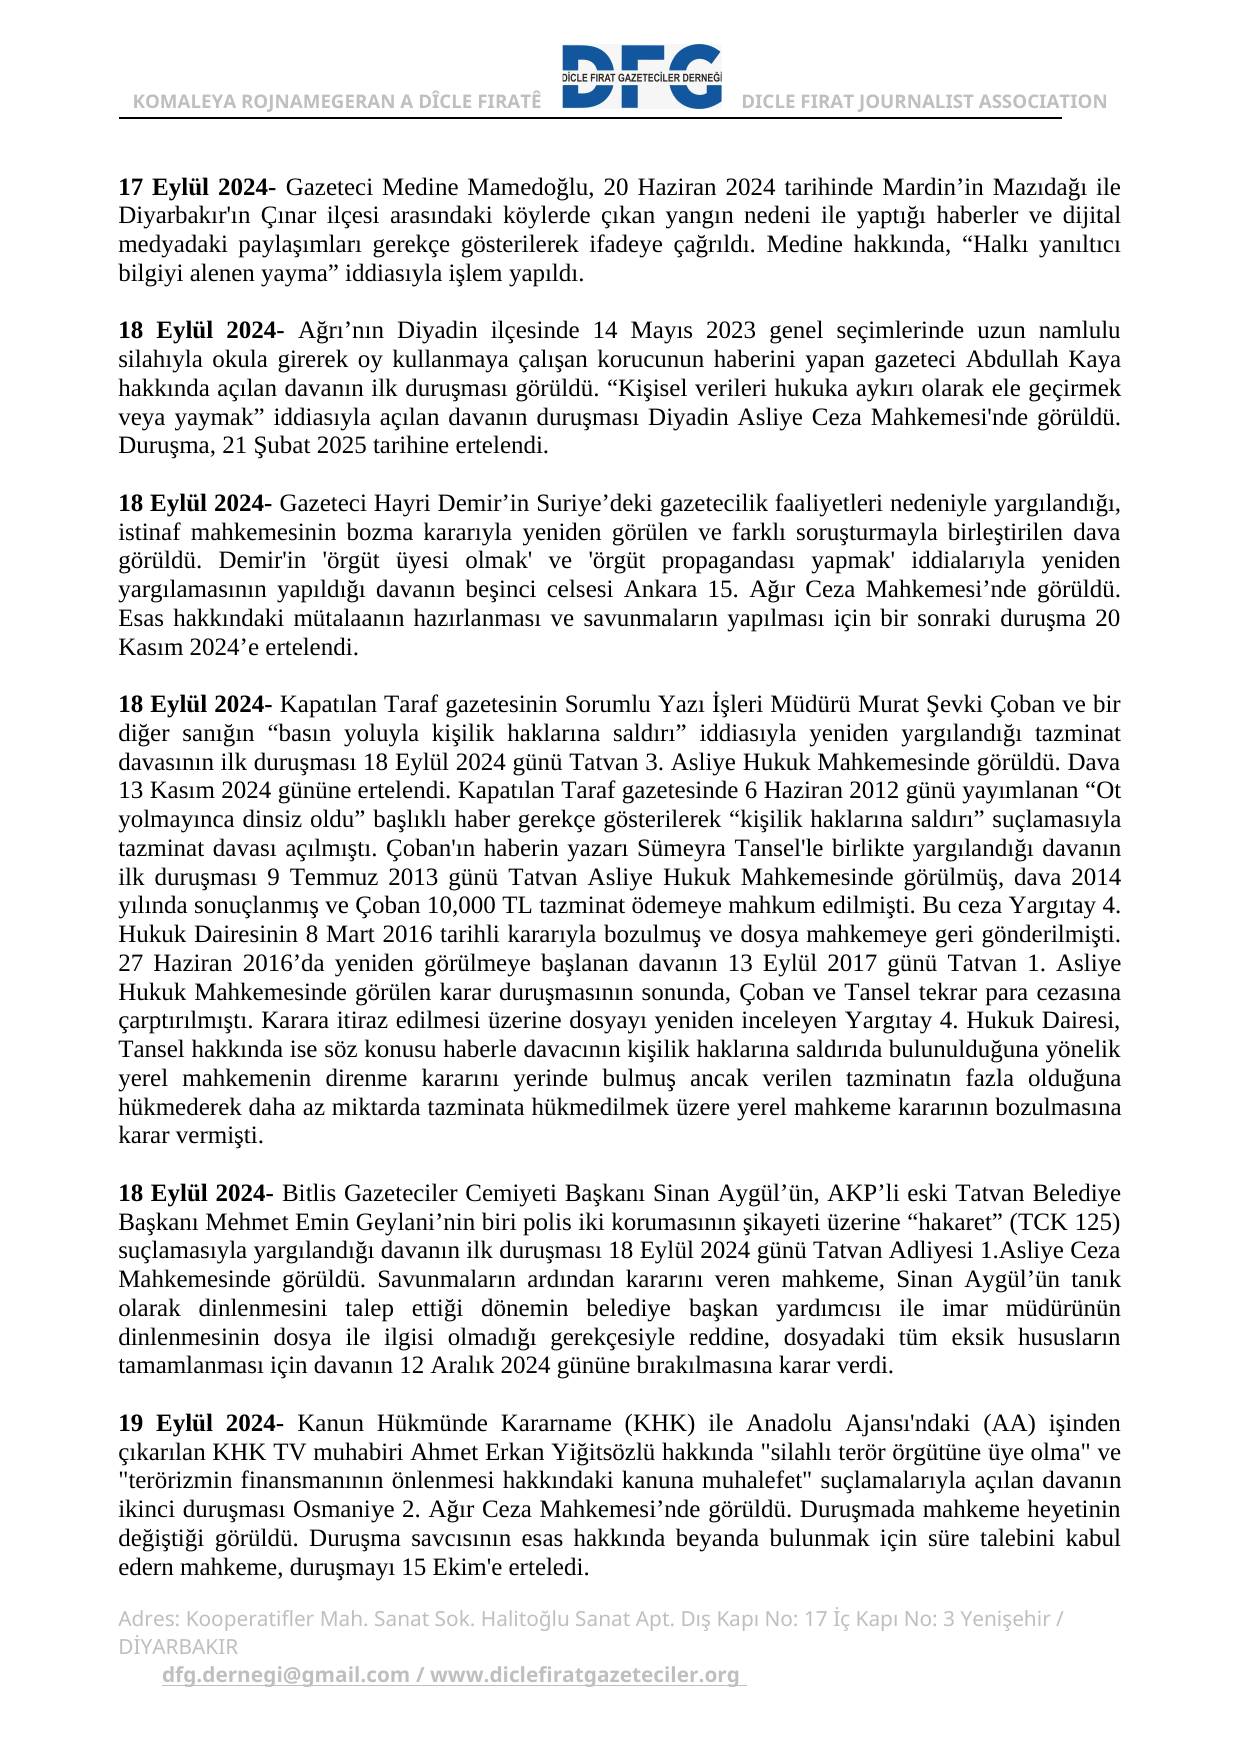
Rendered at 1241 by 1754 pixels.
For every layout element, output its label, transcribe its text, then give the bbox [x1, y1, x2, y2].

text 17 Eylül 2024- Gazeteci Medine Mamedoğlu, 20 Haziran 2024 tarihinde Mardin’in Mazıdağı ile Diyarbakır'ın Çınar ilçesi arasındaki köylerde çıkan yangın nedeni ile yaptığı haberler ve dijital medyadaki paylaşımları gerekçe gösterilerek ifadeye çağrıldı. Medine hakkında, “Halkı yanıltıcı bilgiyi alenen yayma” iddiasıyla işlem yapıldı. [118, 172, 1122, 287]
text 19 Eylül 2024- Kanun Hükmünde Kararname (KHK) ile Anadolu Ajansı'ndaki (AA) işinden çıkarılan KHK TV muhabiri Ahmet Erkan Yiğitsözlü hakkında "silahlı terör örgütüne üye olma" ve "terörizmin finansmanının önlenmesi hakkındaki kanuna muhalefet" suçlamalarıyla açılan davanın ikinci duruşması Osmaniye 2. Ağır Ceza Mahkemesi’nde görüldü. Duruşmada mahkeme heyetinin değiştiği görüldü. Duruşma savcısının esas hakkında beyanda bulunmak için süre talebini kabul edern mahkeme, duruşmayı 15 Ekim'e erteledi. [118, 1408, 1122, 1581]
text 18 Eylül 2024- Gazeteci Hayri Demir’in Suriye’deki gazetecilik faaliyetleri nedeniyle yargılandığı, istinaf mahkemesinin bozma kararıyla yeniden görülen ve farklı soruşturmayla birleştirilen dava görüldü. Demir'in 'örgüt üyesi olmak' ve 'örgüt propagandası yapmak' iddialarıyla yeniden yargılamasının yapıldığı davanın beşinci celsesi Ankara 15. Ağır Ceza Mahkemesi’nde görüldü. Esas hakkındaki mütalaanın hazırlanması ve savunmaların yapılması için bir sonraki duruşma 20 Kasım 2024’e ertelendi. [118, 488, 1122, 661]
text 18 Eylül 2024- Ağrı’nın Diyadin ilçesinde 14 Mayıs 2023 genel seçimlerinde uzun namlulu silahıyla okula girerek oy kullanmaya çalışan korucunun haberini yapan gazeteci Abdullah Kaya hakkında açılan davanın ilk duruşması görüldü. “Kişisel verileri hukuka aykırı olarak ele geçirmek veya yaymak” iddiasıyla açılan davanın duruşması Diyadin Asliye Ceza Mahkemesi'nde görüldü. Duruşma, 21 Şubat 2025 tarihine ertelendi. [118, 316, 1122, 459]
text 18 Eylül 2024- Bitlis Gazeteciler Cemiyeti Başkanı Sinan Aygül’ün, AKP’li eski Tatvan Belediye Başkanı Mehmet Emin Geylani’nin biri polis iki korumasının şikayeti üzerine “hakaret” (TCK 125) suçlamasıyla yargılandığı davanın ilk duruşması 18 Eylül 2024 günü Tatvan Adliyesi 1.Asliye Ceza Mahkemesinde görüldü. Savunmaların ardından kararını veren mahkeme, Sinan Aygül’ün tanık olarak dinlenmesini talep ettiği dönemin belediye başkan yardımcısı ile imar müdürünün dinlenmesinin dosya ile ilgisi olmadığı gerekçesiyle reddine, dosyadaki tüm eksik hususların tamamlanması için davanın 12 Aralık 2024 gününe bırakılmasına karar verdi. [118, 1178, 1122, 1379]
text 18 Eylül 2024- Kapatılan Taraf gazetesinin Sorumlu Yazı İşleri Müdürü Murat Şevki Çoban ve bir diğer sanığın “basın yoluyla kişilik haklarına saldırı” iddiasıyla yeniden yargılandığı tazminat davasının ilk duruşması 18 Eylül 2024 günü Tatvan 3. Asliye Hukuk Mahkemesinde görüldü. Dava 13 Kasım 2024 gününe ertelendi. Kapatılan Taraf gazetesinde 6 Haziran 2012 günü yayımlanan “Ot yolmayınca dinsiz oldu” başlıklı haber gerekçe gösterilerek “kişilik haklarına saldırı” suçlamasıyla tazminat davası açılmıştı. Çoban'ın haberin yazarı Sümeyra Tansel'le birlikte yargılandığı davanın ilk duruşması 9 Temmuz 2013 günü Tatvan Asliye Hukuk Mahkemesinde görülmüş, dava 2014 yılında sonuçlanmış ve Çoban 10,000 TL tazminat ödemeye mahkum edilmişti. Bu ceza Yargıtay 4. Hukuk Dairesinin 8 Mart 2016 tarihli kararıyla bozulmuş ve dosya mahkemeye geri gönderilmişti. 27 Haziran 2016’da yeniden görülmeye başlanan davanın 13 Eylül 2017 günü Tatvan 1. Asliye Hukuk Mahkemesinde görülen karar duruşmasının sonunda, Çoban ve Tansel tekrar para cezasına çarptırılmıştı. Karara itiraz edilmesi üzerine dosyayı yeniden inceleyen Yargıtay 4. Hukuk Dairesi, Tansel hakkında ise söz konusu haberle davacının kişilik haklarına saldırıda bulunulduğuna yönelik yerel mahkemenin direnme kararını yerinde bulmuş ancak verilen tazminatın fazla olduğuna hükmederek daha az miktarda tazminata hükmedilmek üzere yerel mahkeme kararının bozulmasına karar vermişti. [118, 689, 1122, 1149]
picture [562, 44, 722, 109]
